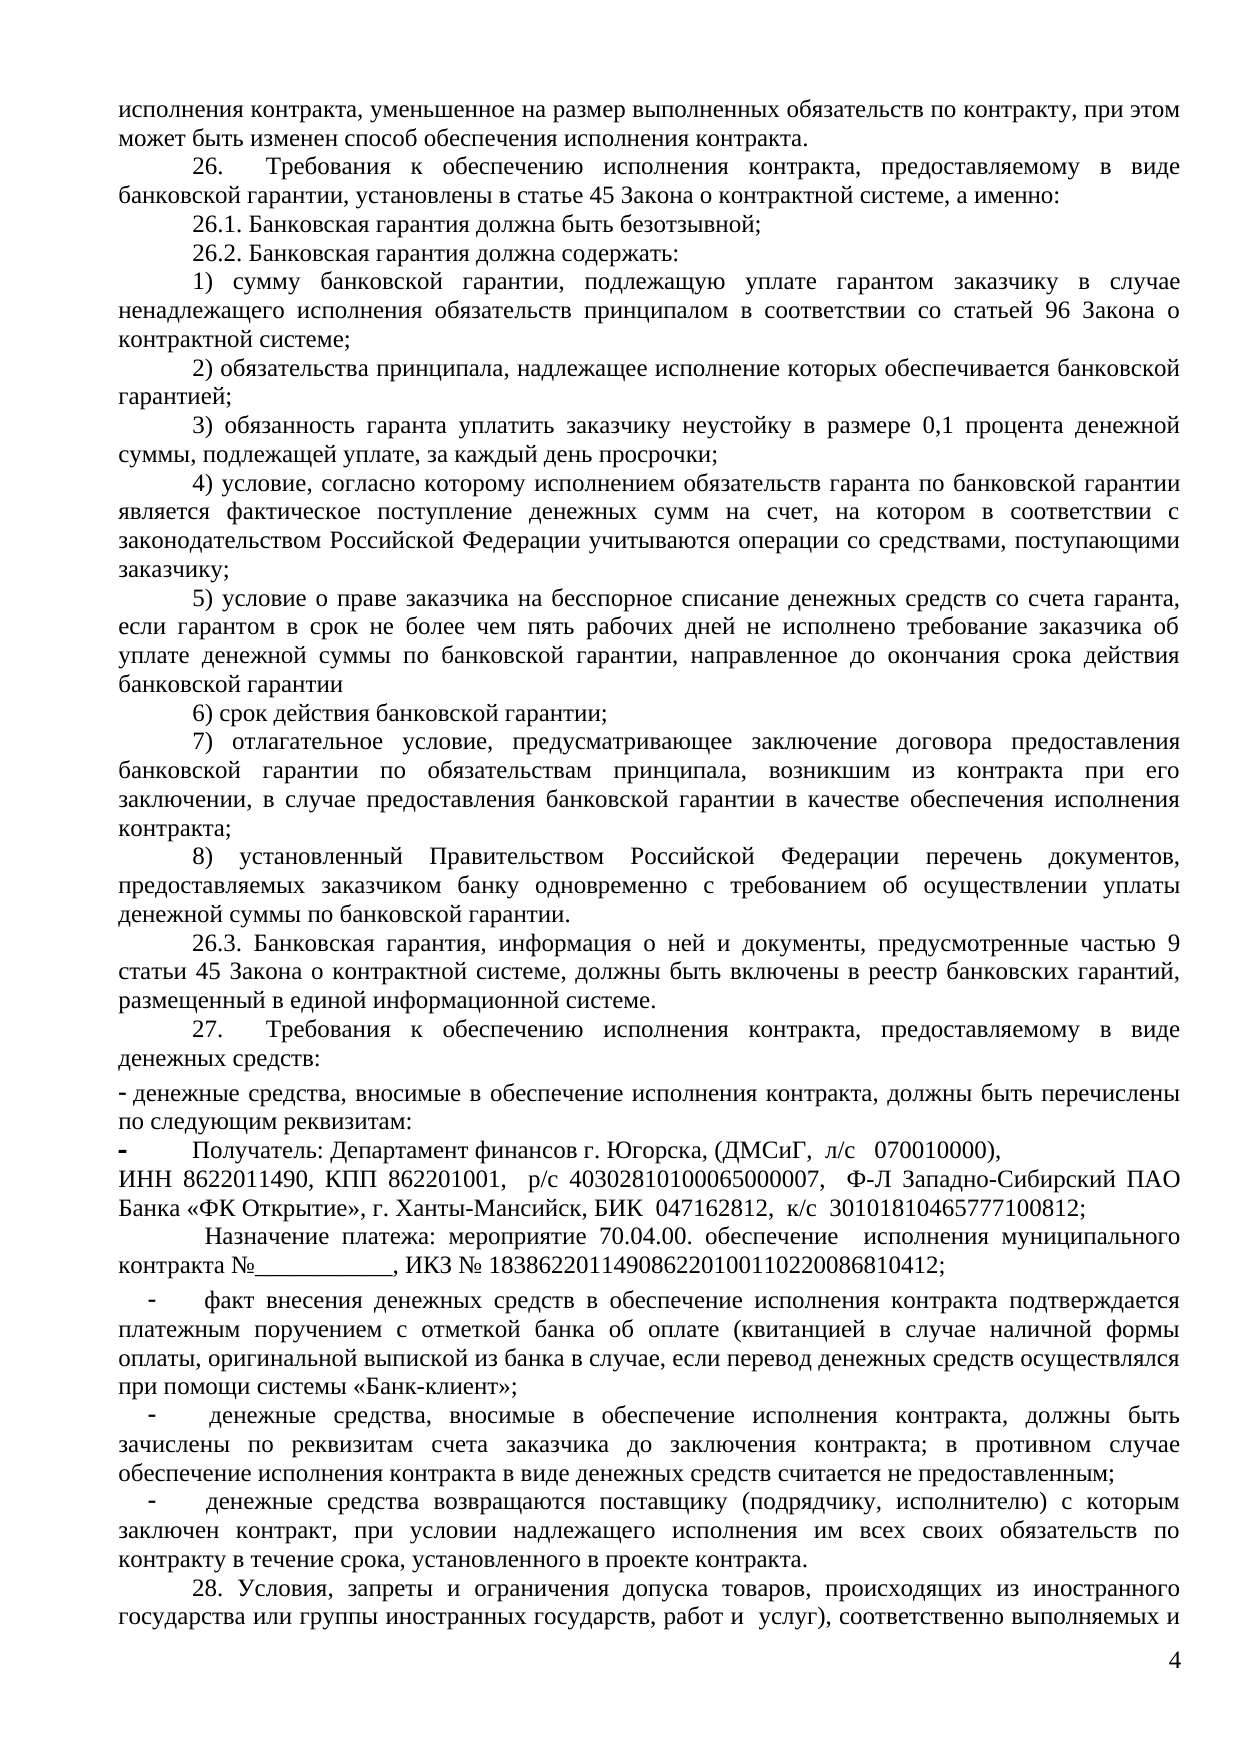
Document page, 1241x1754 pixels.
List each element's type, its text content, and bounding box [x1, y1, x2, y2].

subtitle денежные средства возвращаются поставщику (подрядчику, исполнителю) с которым заключен контракт, при условии надлежащего исполнения им всех своих обязательств по контракту в течение срока, установленного в проекте контракта. [118, 1486, 1181, 1573]
text ИНН 8622011490, КПП 862201001, р/с 40302810100065000007, Ф-Л Западно-Сибирский ПАО Банка «ФК Открытие», г. Ханты-Мансийск, БИК 047162812, к/с 30101810465777100812; [118, 1164, 1181, 1221]
subtitle денежные средства, вносимые в обеспечение исполнения контракта, должны быть перечислены по следующим реквизитам: [118, 1078, 1181, 1135]
subtitle факт внесения денежных средств в обеспечение исполнения контракта подтверждается платежным поручением с отметкой банка об оплате (квитанцией в случае наличной формы оплаты, оригинальной выпиской из банка в случае, если перевод денежных средств осуществлялся при помощи системы «Банк-клиент»; [118, 1285, 1181, 1400]
subtitle 5) условие о праве заказчика на бесспорное списание денежных средств со счета гаранта, если гарантом в срок не более чем пять рабочих дней не исполнено требование заказчика об уплате денежной суммы по банковской гарантии, направленное до окончания срока действия банковской гарантии [118, 583, 1181, 698]
subtitle 7) отлагательное условие, предусматривающее заключение договора предоставления банковской гарантии по обязательствам принципала, возникшим из контракта при его заключении, в случае предоставления банковской гарантии в качестве обеспечения исполнения контракта; [118, 726, 1181, 841]
subtitle 1) сумму банковской гарантии, подлежащую уплате гарантом заказчику в случае ненадлежащего исполнения обязательств принципалом в соответствии со статьей 96 Закона о контрактной системе; [118, 266, 1181, 353]
subtitle 2) обязательства принципала, надлежащее исполнение которых обеспечивается банковской гарантией; [118, 353, 1181, 410]
text 26.3. Банковская гарантия, информация о ней и документы, предусмотренные частью 9 статьи 45 Закона о контрактной системе, должны быть включены в реестр банковских гарантий, размещенный в единой информационной системе. [118, 928, 1181, 1014]
subtitle 3) обязанность гаранта уплатить заказчику неустойку в размере 0,1 процента денежной суммы, подлежащей уплате, за каждый день просрочки; [118, 410, 1181, 468]
subtitle 26. Требования к обеспечению исполнения контракта, предоставляемому в виде банковской гарантии, установлены в статье 45 Закона о контрактной системе, а именно: [118, 151, 1181, 209]
subtitle 26.1. Банковская гарантия должна быть безотзывной; [118, 209, 1181, 238]
subtitle 6) срок действия банковской гарантии; [118, 698, 1181, 726]
subtitle 26.2. Банковская гарантия должна содержать: [118, 238, 1181, 266]
subtitle денежные средства, вносимые в обеспечение исполнения контракта, должны быть зачислены по реквизитам счета заказчика до заключения контракта; в противном случае обеспечение исполнения контракта в виде денежных средств считается не предоставленным; [118, 1400, 1181, 1486]
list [118, 1573, 1181, 1630]
subtitle 4) условие, согласно которому исполнением обязательств гаранта по банковской гарантии является фактическое поступление денежных сумм на счет, на котором в соответствии с законодательством Российской Федерации учитываются операции со средствами, поступающими заказчику; [118, 468, 1181, 583]
text 27. Требования к обеспечению исполнения контракта, предоставляемому в виде денежных средств: [118, 1014, 1181, 1071]
text Назначение платежа: мероприятие 70.04.00. обеспечение исполнения муниципального контракта №___________, ИКЗ № 183862201149086220100110220086810412; [118, 1221, 1181, 1279]
list Получатель: Департамент финансов г. Югорска, (ДМСиГ, л/с 070010000), [118, 1135, 1181, 1164]
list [118, 94, 1181, 151]
subtitle 8) установленный Правительством Российской Федерации перечень документов, предоставляемых заказчиком банку одновременно с требованием об осуществлении уплаты денежной суммы по банковской гарантии. [118, 841, 1181, 928]
